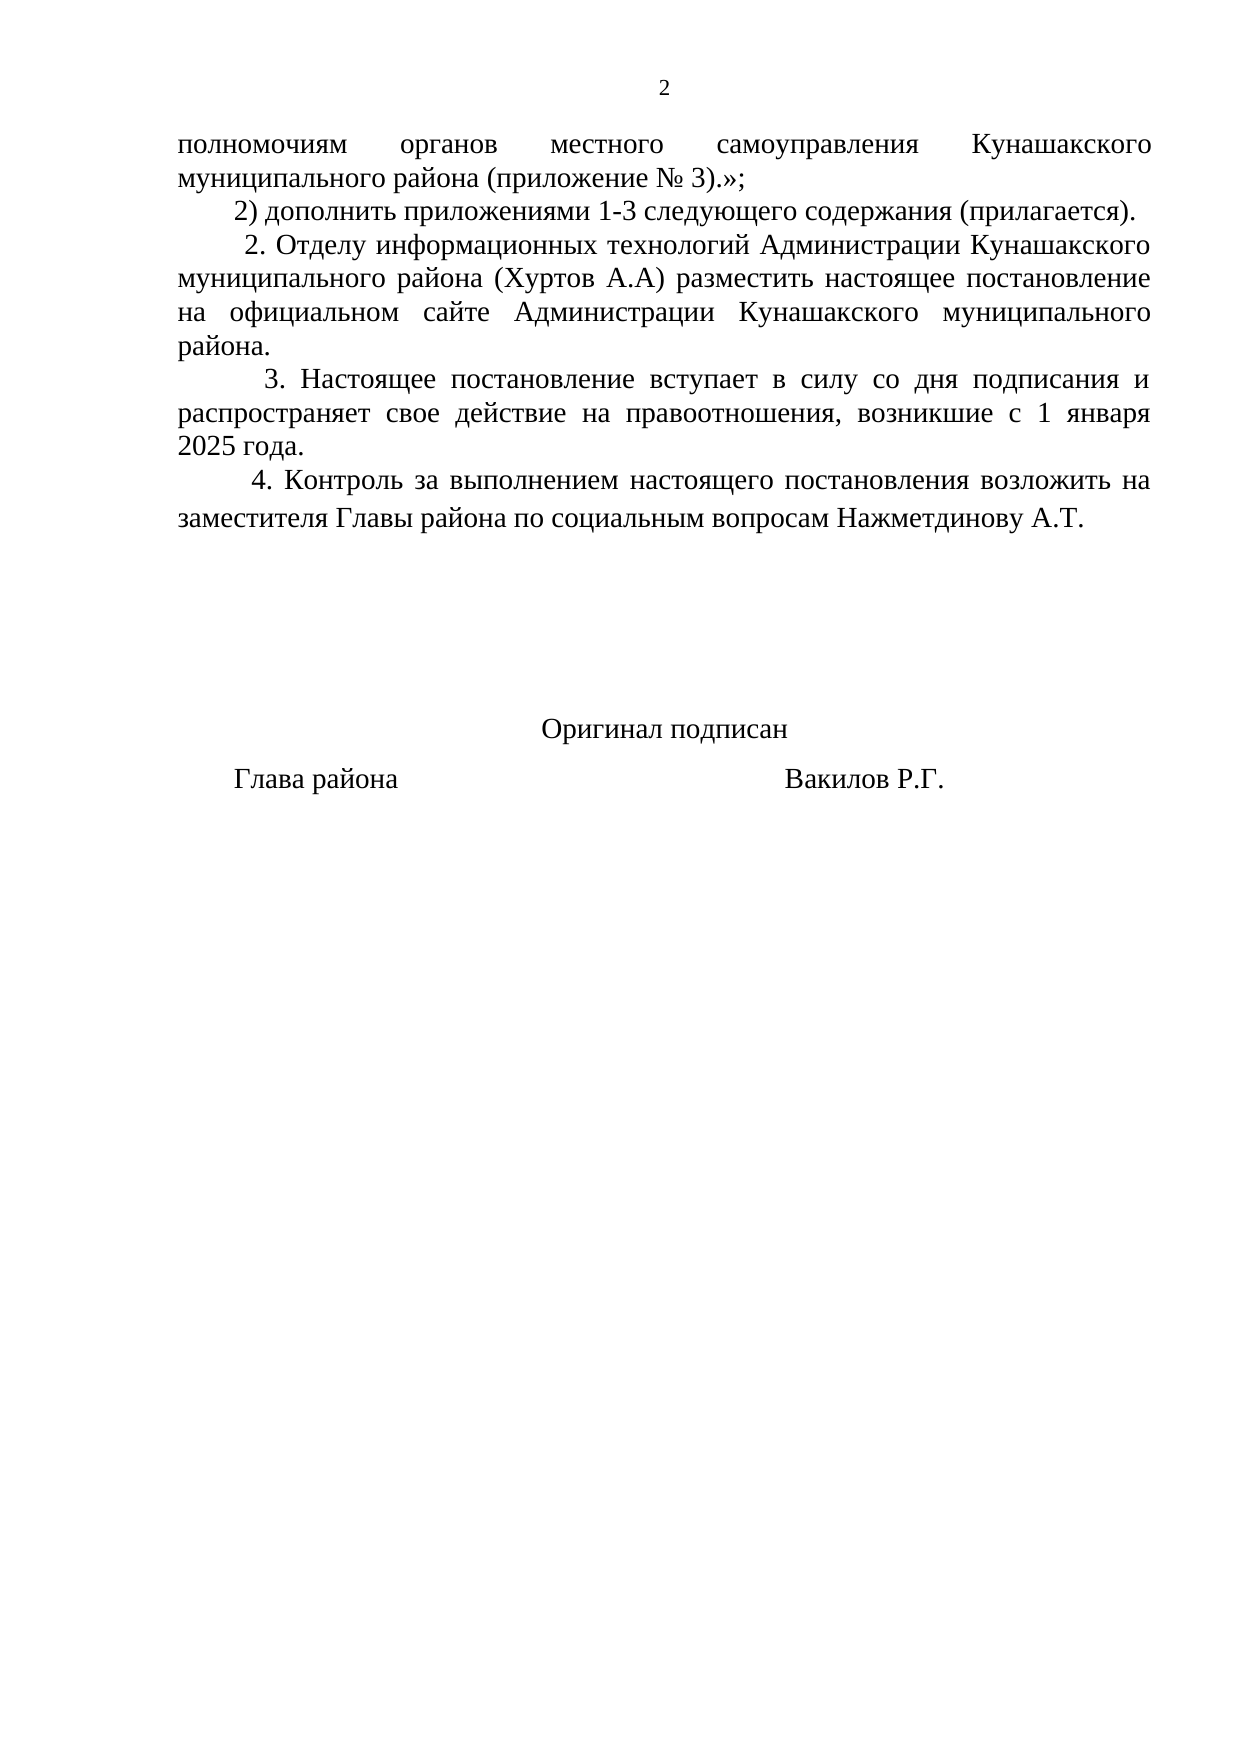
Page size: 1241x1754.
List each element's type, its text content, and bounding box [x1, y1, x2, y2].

text 3. Настоящее постановление вступает в силу со дня подписания и распространяет свое действие на правоотношения, возникшие с 1 января 2025 года. [177, 361, 1152, 462]
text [177, 126, 1152, 193]
text 4. Контроль за выполнением настоящего постановления возложить на заместителя Главы района по социальным вопросам Нажметдинову А.Т. [177, 462, 1152, 534]
text 2) дополнить приложениями 1-3 следующего содержания (прилагается). [177, 193, 1152, 227]
text 2. Отделу информационных технологий Администрации Кунашакского муниципального района (Хуртов А.А) разместить настоящее постановление на официальном сайте Администрации Кунашакского муниципального района. [177, 227, 1152, 361]
text Глава района Вакилов Р.Г. [177, 761, 1152, 794]
text Оригинал подписан [177, 711, 1152, 744]
